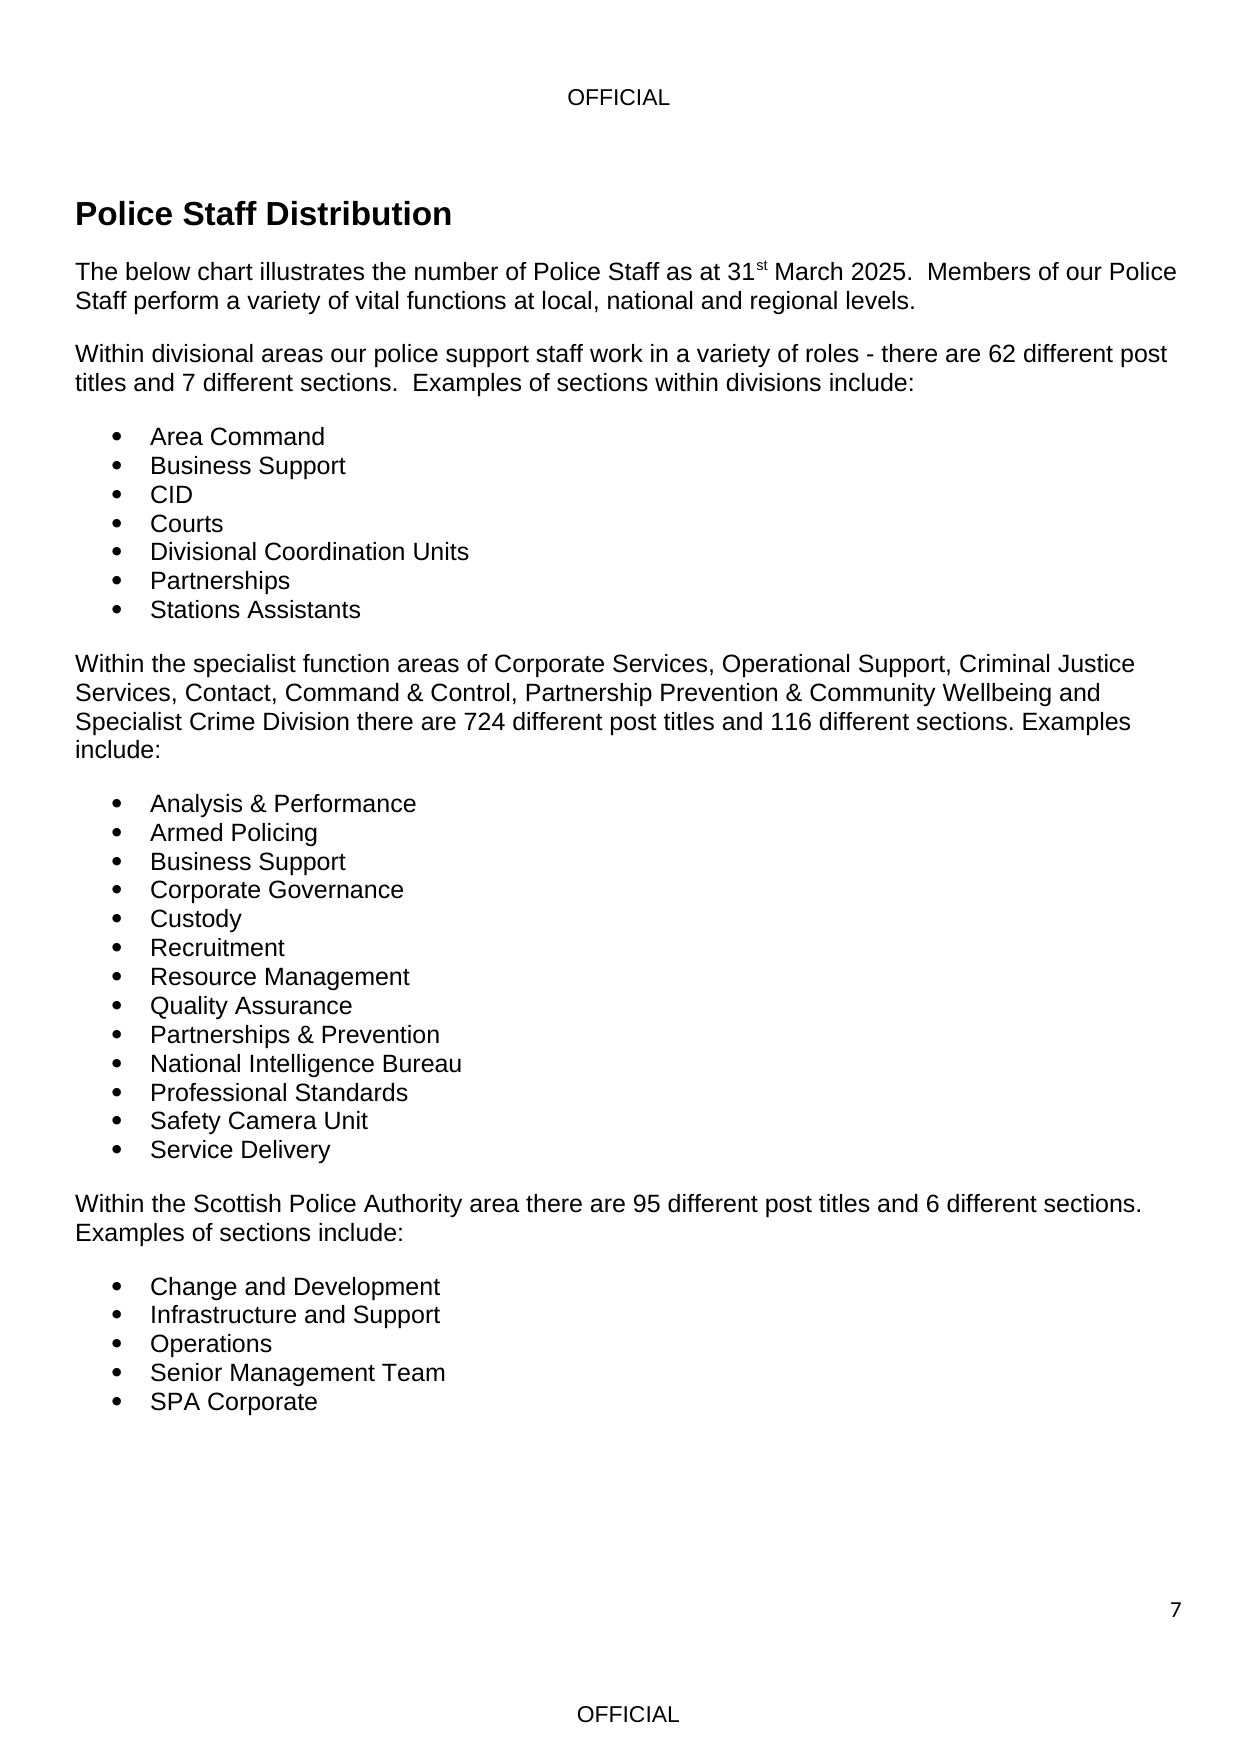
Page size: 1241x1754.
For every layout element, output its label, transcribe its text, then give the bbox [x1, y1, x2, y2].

list Quality Assurance [112, 991, 1182, 1020]
list Recruitment [112, 933, 1182, 962]
list Custody [112, 904, 1182, 933]
list Partnerships & Prevention [112, 1020, 1182, 1049]
list Courts [112, 508, 1182, 537]
list Safety Camera Unit [112, 1106, 1182, 1135]
list Service Delivery [112, 1135, 1182, 1164]
text Within divisional areas our police support staff work in a variety of roles - there are 62 different post titles and 7 different sections. Examples of sections within divisions include: [75, 339, 1182, 397]
list Divisional Coordination Units [112, 537, 1182, 566]
list Business Support [112, 847, 1182, 876]
text The below chart illustrates the number of Police Staff as at 31st March 2025. Members of our Police Staff perform a variety of vital functions at local, national and regional levels. [75, 257, 1182, 314]
subtitle Police Staff Distribution [75, 193, 797, 232]
list Area Command [112, 422, 1182, 451]
list Partnerships [112, 566, 1182, 595]
list Corporate Governance [112, 876, 1182, 904]
list Change and Development [112, 1272, 1182, 1300]
list CID [112, 480, 1182, 508]
list SPA Corporate [112, 1387, 1182, 1416]
list Armed Policing [112, 818, 1182, 847]
list Senior Management Team [112, 1358, 1182, 1387]
list Infrastructure and Support [112, 1300, 1182, 1329]
list Resource Management [112, 962, 1182, 991]
list Business Support [112, 451, 1182, 480]
text Within the specialist function areas of Corporate Services, Operational Support, Criminal Justice Services, Contact, Command & Control, Partnership Prevention & Community Wellbeing and Specialist Crime Division there are 724 different post titles and 116 different sections. Examples include: [75, 649, 1182, 764]
list Professional Standards [112, 1077, 1182, 1106]
list Analysis & Performance [112, 789, 1182, 818]
list National Intelligence Bureau [112, 1049, 1182, 1077]
list Stations Assistants [112, 595, 1182, 624]
list Operations [112, 1329, 1182, 1358]
text Within the Scottish Police Authority area there are 95 different post titles and 6 different sections. Examples of sections include: [75, 1189, 1182, 1247]
